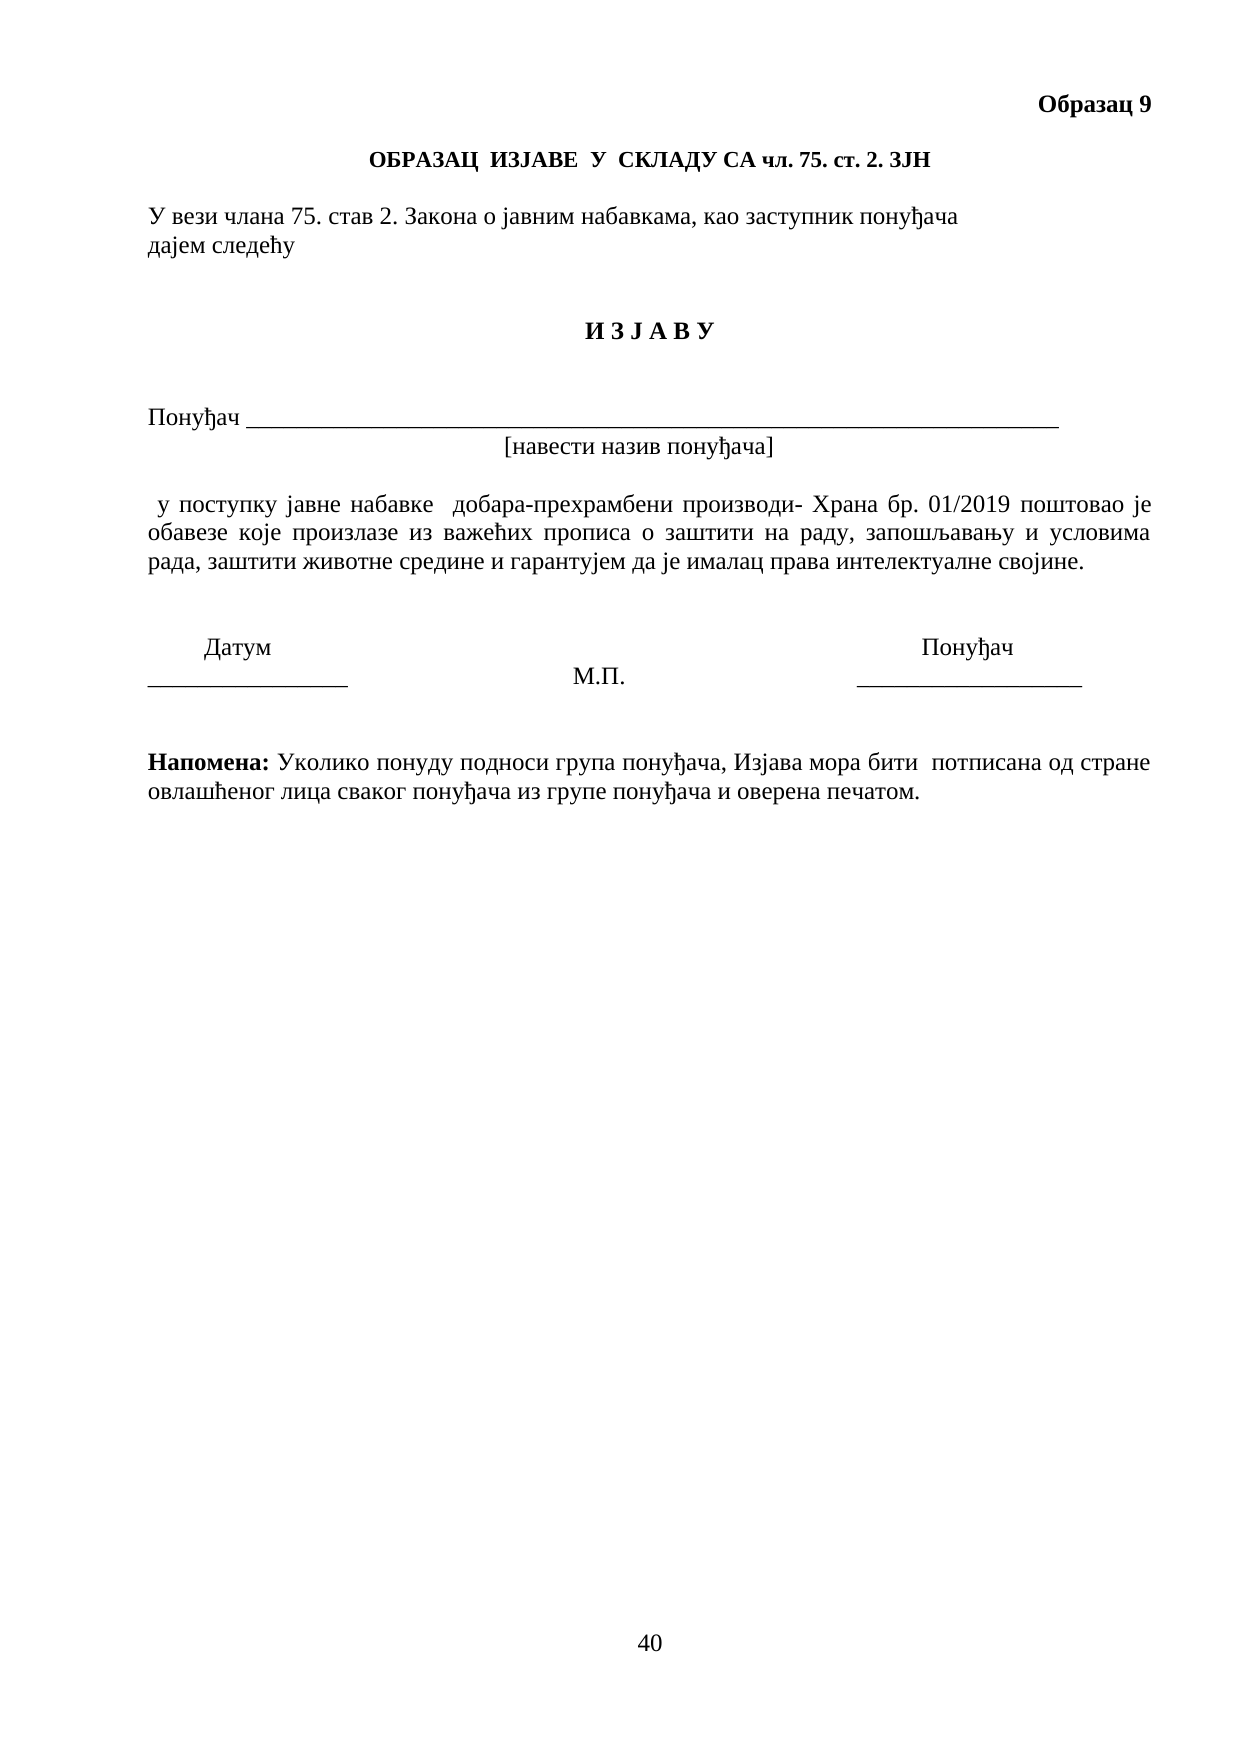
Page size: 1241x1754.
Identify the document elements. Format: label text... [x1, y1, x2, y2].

text Понуђач _________________________________________________________________ [148, 402, 1152, 431]
text [навести назив понуђача] [148, 431, 1152, 460]
text ________________ М.П. __________________ [148, 661, 1152, 690]
text Образац 9 [148, 89, 1152, 117]
text у поступку јавне набавке добара-прехрамбени производи- Храна бр. 01/2019 поштовао је обавезе које произлазе из важећих прописа о заштити на раду, запошљавању и условима рада, заштити животне средине и гарантујем да је ималац права интелектуалне својине. [148, 489, 1152, 575]
text Датум Понуђач [148, 632, 1152, 661]
text У вези члана 75. став 2. Закона о јавним набавкама, као заступник понуђача [148, 201, 1152, 230]
text И З Ј А В У [148, 316, 1152, 345]
text дајем следећу [148, 230, 1152, 259]
text Напомена: Уколико понуду подноси група понуђача, Изјава мора бити потписана од стране овлашћеног лица сваког понуђача из групе понуђача и оверена печатом. [148, 747, 1152, 805]
text ОБРАЗАЦ ИЗЈАВЕ У СКЛАДУ СА чл. 75. ст. 2. ЗЈН [148, 146, 1152, 172]
